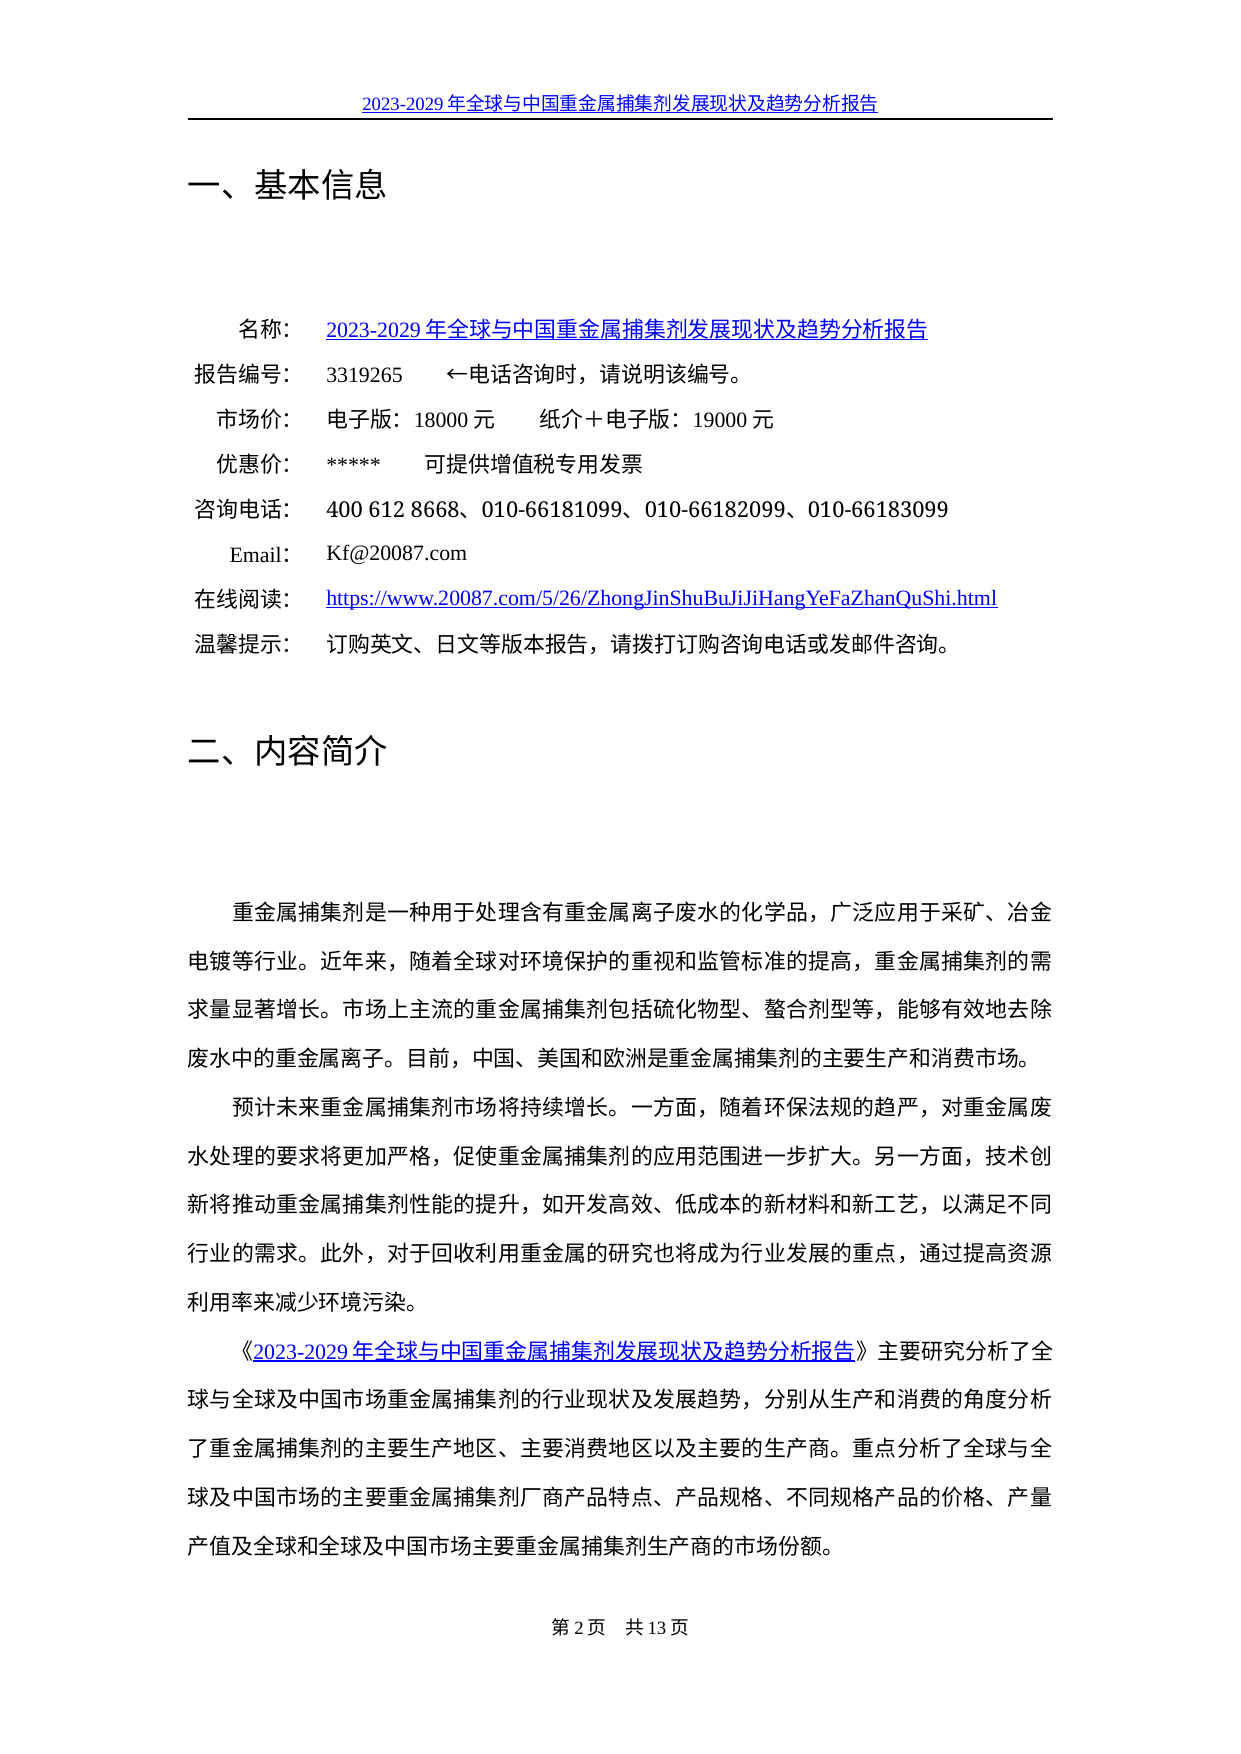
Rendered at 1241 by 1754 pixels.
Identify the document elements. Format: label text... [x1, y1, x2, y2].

title 一、基本信息 [187, 150, 1053, 215]
table_cell 咨询电话： [167, 492, 315, 537]
table_cell 订购英文、日文等版本报告，请拨打订购咨询电话或发邮件咨询。 [315, 627, 1073, 672]
table_cell 温馨提示： [167, 627, 315, 672]
table_cell 电子版：18000 元 纸介＋电子版：19000 元 [315, 402, 1073, 447]
table_cell Kf@20087.com [315, 537, 1073, 582]
table_cell 市场价： [167, 402, 315, 447]
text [187, 894, 1053, 1561]
table_cell 400 612 8668、010-66181099、010-66182099、010-66183099 [315, 492, 1073, 537]
table_cell [315, 582, 1073, 627]
table_cell 优惠价： [167, 447, 315, 492]
table_header 2023-2029年全球与中国重金属捕集剂发展现状及趋势分析报告 [315, 312, 1073, 357]
table_header 名称： [167, 312, 315, 357]
table_cell ***** 可提供增值税专用发票 [315, 447, 1073, 492]
table_cell 在线阅读： [167, 582, 315, 627]
table_cell Email： [167, 537, 315, 582]
table_cell 报告编号： [167, 357, 315, 402]
title 二、内容简介 [187, 717, 1053, 782]
table_cell 3319265 ←电话咨询时，请说明该编号。 [315, 357, 1073, 402]
